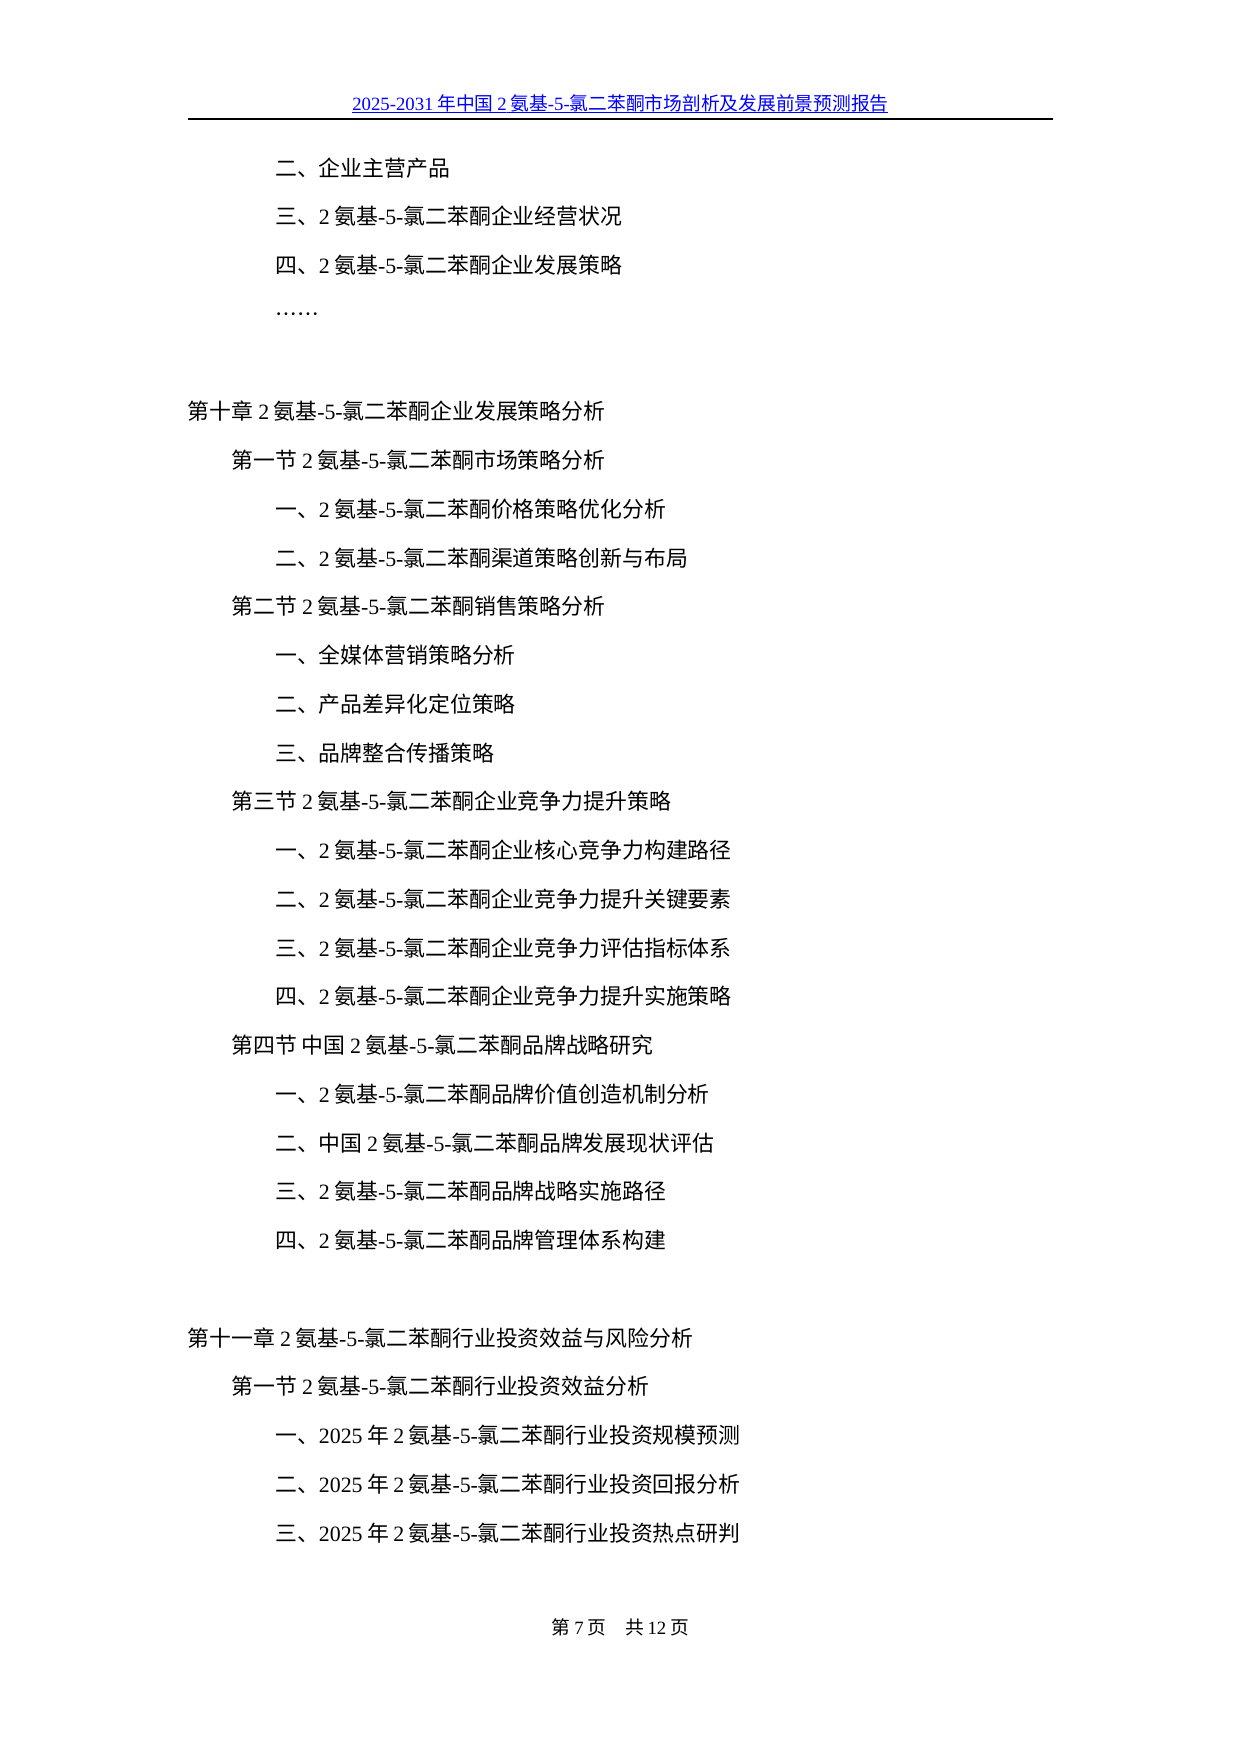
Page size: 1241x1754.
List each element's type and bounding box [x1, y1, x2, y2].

text [187, 150, 1053, 1548]
